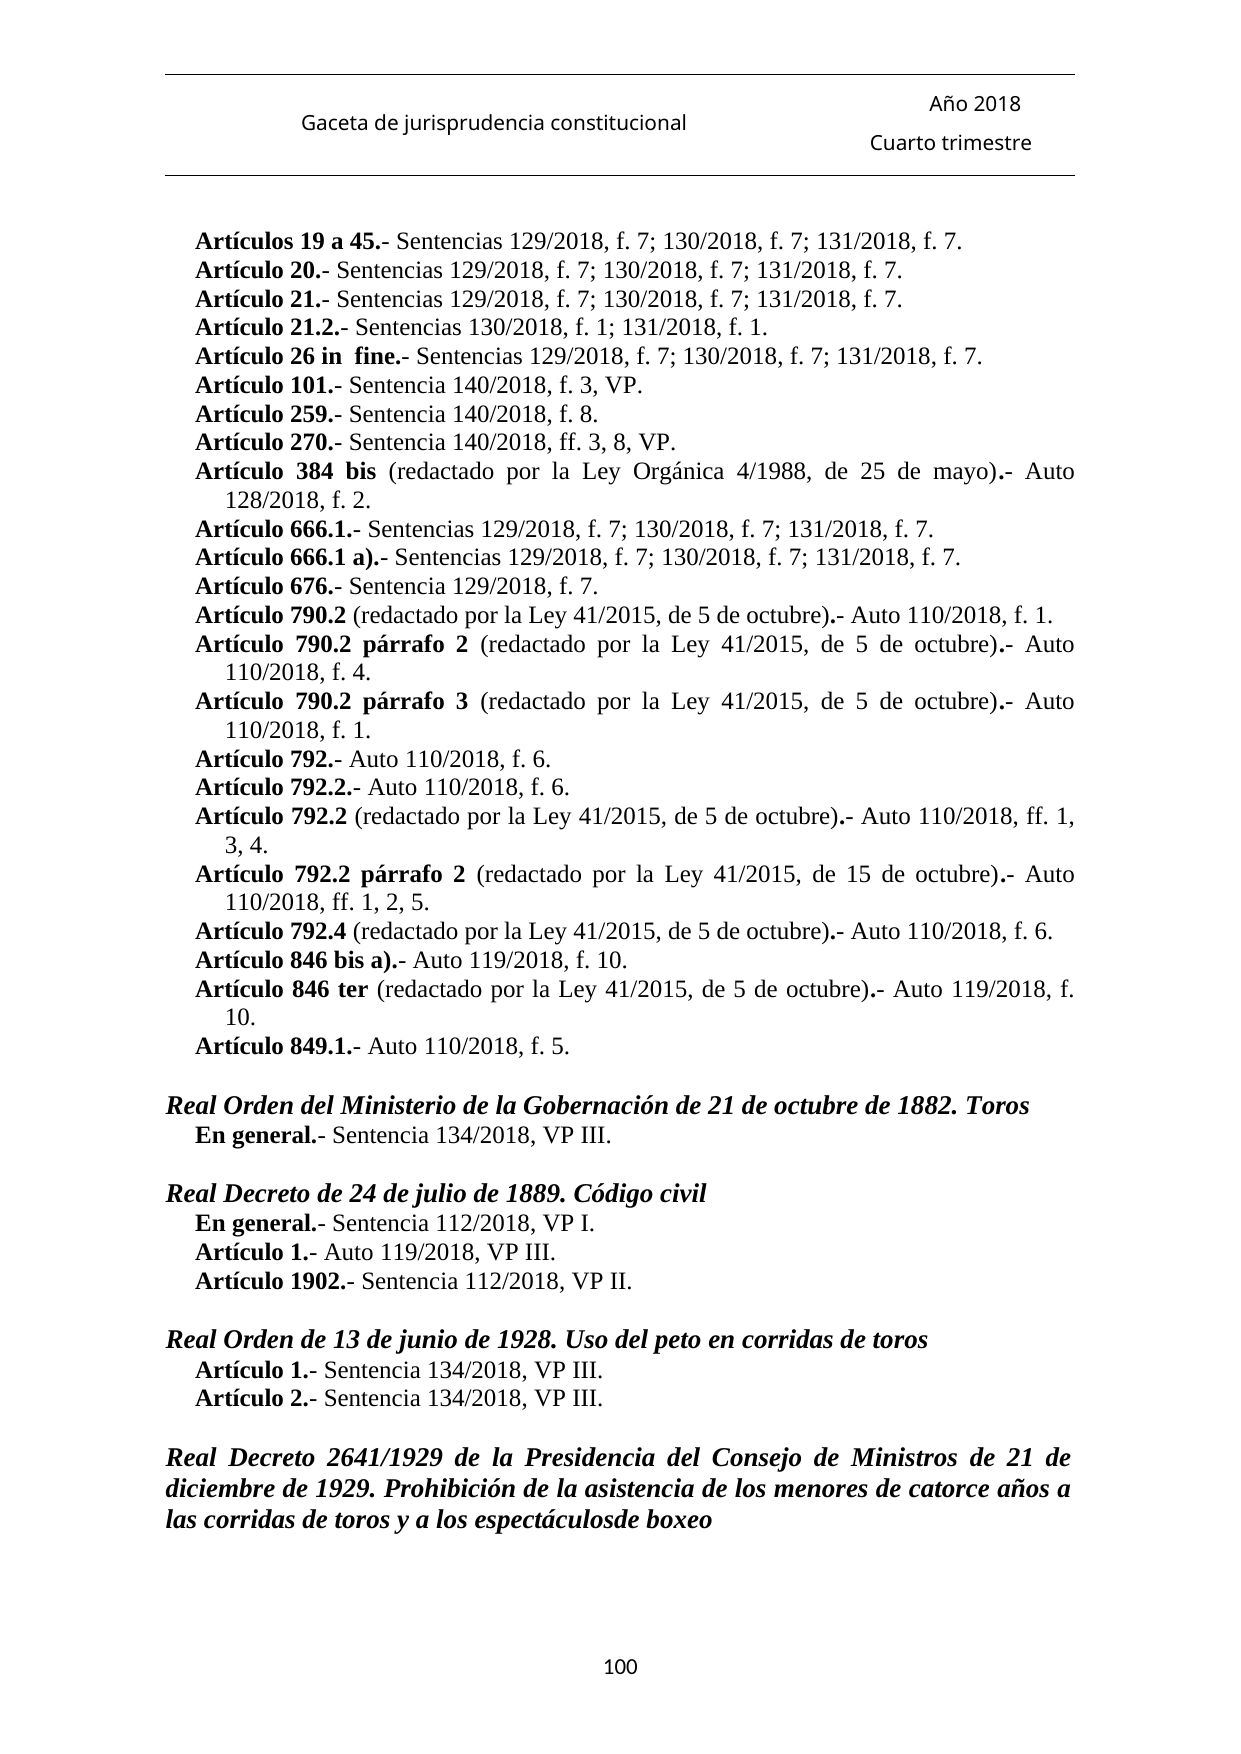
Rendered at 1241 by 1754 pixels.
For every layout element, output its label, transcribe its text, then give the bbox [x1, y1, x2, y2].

text Artículo 1.- Auto 119/2018, VP III. [195, 1237, 1075, 1266]
text Artículo 676.- Sentencia 129/2018, f. 7. [195, 571, 1075, 600]
text Artículo 792.- Auto 110/2018, f. 6. [195, 744, 1075, 772]
text En general.- Sentencia 112/2018, VP I. [195, 1208, 1075, 1237]
text Artículo 1.- Sentencia 134/2018, VP III. [195, 1355, 1075, 1383]
text Artículo 20.- Sentencias 129/2018, f. 7; 130/2018, f. 7; 131/2018, f. 7. [195, 255, 1075, 284]
text Artículo 666.1.- Sentencias 129/2018, f. 7; 130/2018, f. 7; 131/2018, f. 7. [195, 514, 1075, 542]
text Artículo 21.- Sentencias 129/2018, f. 7; 130/2018, f. 7; 131/2018, f. 7. [195, 284, 1075, 312]
text Artículo 2.- Sentencia 134/2018, VP III. [195, 1383, 1075, 1412]
text Artículo 849.1.- Auto 110/2018, f. 5. [195, 1031, 1075, 1060]
text Real Decreto 2641/1929 de la Presidencia del Consejo de Ministros de 21 de diciembre de 1929. Prohibición de la asistencia de los menores de catorce años a las corridas de toros y a los espectáculosde boxeo [165, 1441, 1075, 1534]
text Artículo 790.2 párrafo 2 (redactado por la Ley 41/2015, de 5 de octubre).- Auto 110/2018, f. 4. [195, 629, 1075, 686]
text Real Orden de 13 de junio de 1928. Uso del peto en corridas de toros [165, 1323, 1075, 1355]
text Artículo 21.2.- Sentencias 130/2018, f. 1; 131/2018, f. 1. [195, 312, 1075, 341]
text Artículo 790.2 (redactado por la Ley 41/2015, de 5 de octubre).- Auto 110/2018, f. 1. [195, 600, 1075, 629]
text Artículo 846 ter (redactado por la Ley 41/2015, de 5 de octubre).- Auto 119/2018, f. 10. [195, 974, 1075, 1031]
text Artículo 666.1 a).- Sentencias 129/2018, f. 7; 130/2018, f. 7; 131/2018, f. 7. [195, 542, 1075, 571]
text Artículo 1902.- Sentencia 112/2018, VP II. [195, 1266, 1075, 1295]
text Artículo 792.2 (redactado por la Ley 41/2015, de 5 de octubre).- Auto 110/2018, ff. 1, 3, 4. [195, 801, 1075, 859]
text Artículo 384 bis (redactado por la Ley Orgánica 4/1988, de 25 de mayo).- Auto 128/2018, f. 2. [195, 456, 1075, 514]
text En general.- Sentencia 134/2018, VP III. [195, 1120, 1075, 1149]
text Artículo 26 in fine.- Sentencias 129/2018, f. 7; 130/2018, f. 7; 131/2018, f. 7. [195, 341, 1075, 370]
text Artículo 792.2.- Auto 110/2018, f. 6. [195, 772, 1075, 801]
text Artículo 259.- Sentencia 140/2018, f. 8. [195, 399, 1075, 427]
text Artículo 846 bis a).- Auto 119/2018, f. 10. [195, 945, 1075, 974]
text Real Orden del Ministerio de la Gobernación de 21 de octubre de 1882. Toros [165, 1089, 1075, 1120]
text Artículo 792.4 (redactado por la Ley 41/2015, de 5 de octubre).- Auto 110/2018, f. 6. [195, 916, 1075, 945]
text Artículo 270.- Sentencia 140/2018, ff. 3, 8, VP. [195, 427, 1075, 456]
text Artículo 790.2 párrafo 3 (redactado por la Ley 41/2015, de 5 de octubre).- Auto 110/2018, f. 1. [195, 686, 1075, 744]
text Artículos 19 a 45.- Sentencias 129/2018, f. 7; 130/2018, f. 7; 131/2018, f. 7. [195, 226, 1075, 255]
text Artículo 792.2 párrafo 2 (redactado por la Ley 41/2015, de 15 de octubre).- Auto 110/2018, ff. 1, 2, 5. [195, 859, 1075, 916]
text Real Decreto de 24 de julio de 1889. Código civil [165, 1177, 1075, 1208]
text Artículo 101.- Sentencia 140/2018, f. 3, VP. [195, 370, 1075, 399]
